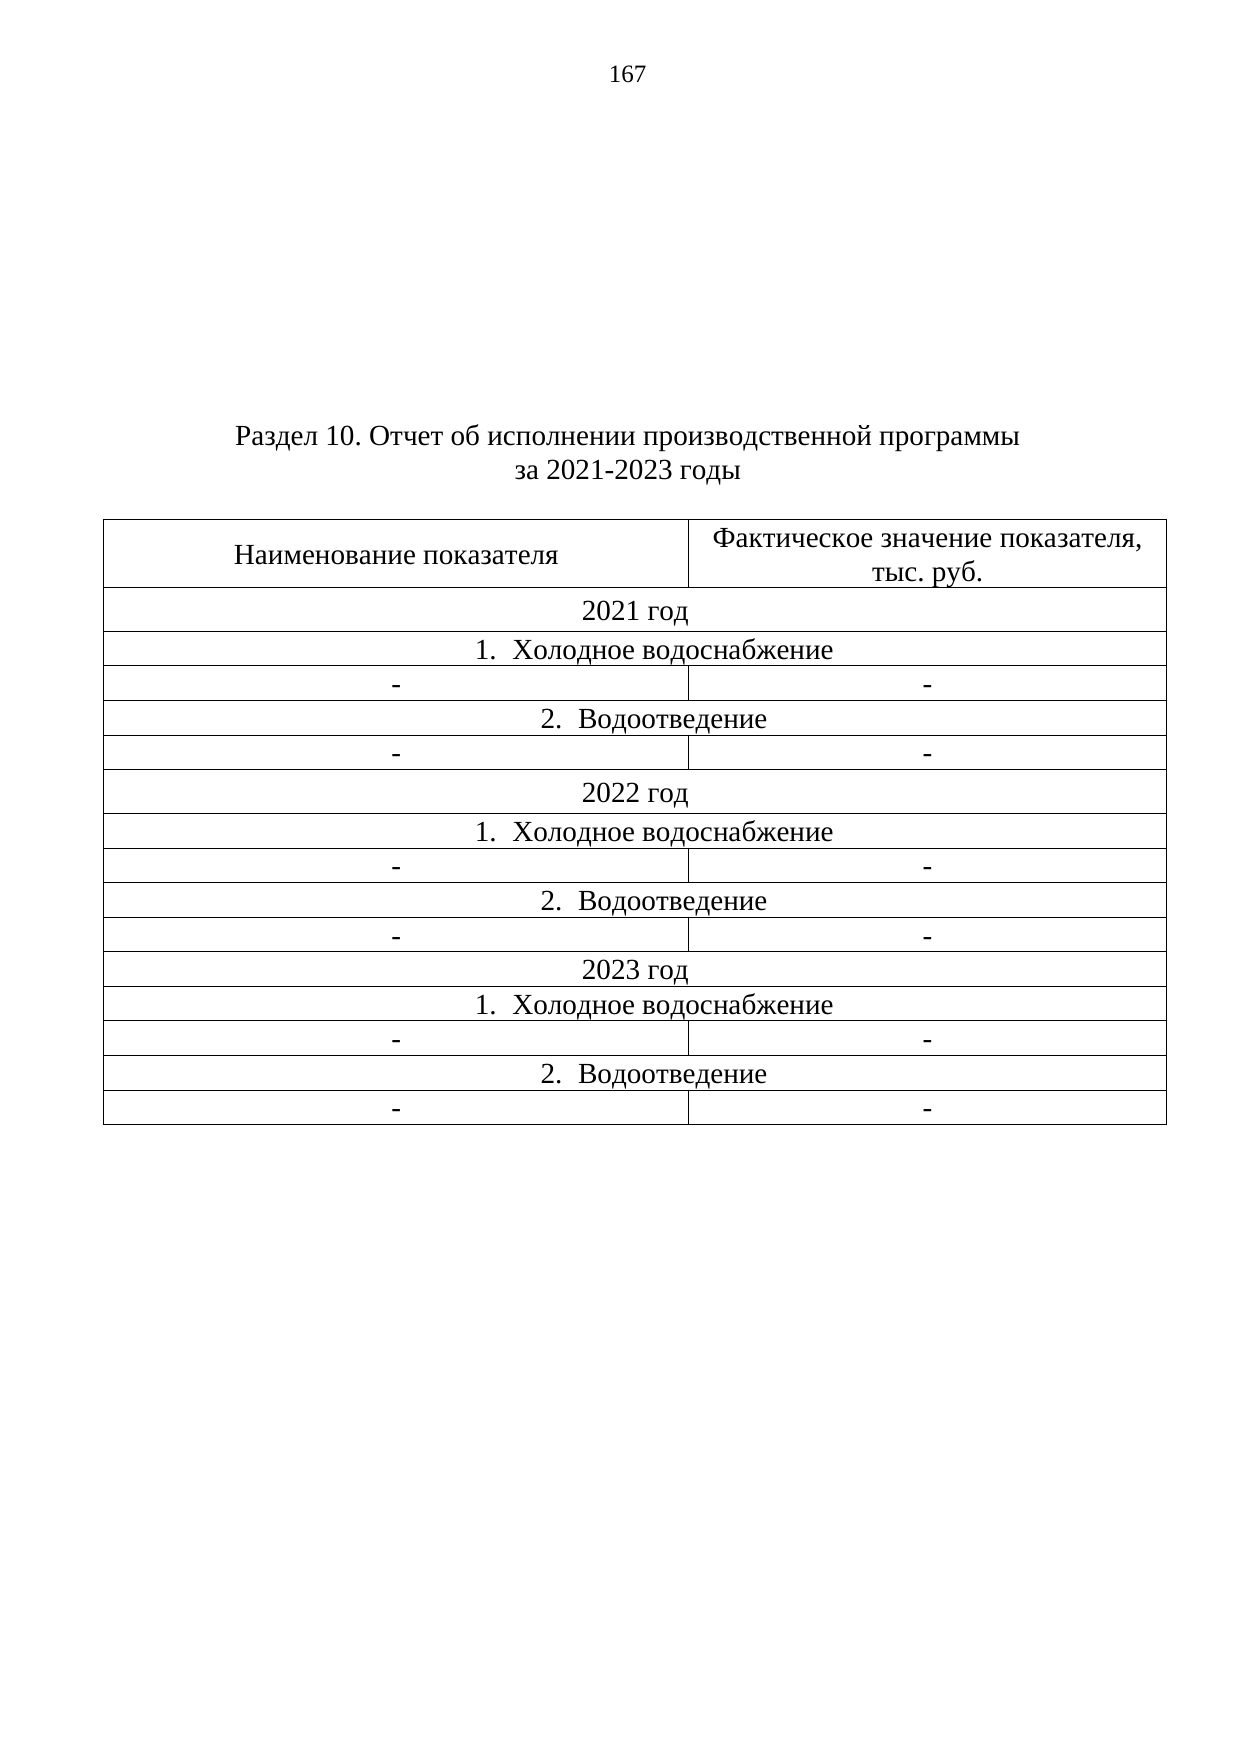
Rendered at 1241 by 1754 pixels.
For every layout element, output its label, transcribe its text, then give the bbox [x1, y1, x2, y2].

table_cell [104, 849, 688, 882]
text за 2021-2023 годы [162, 452, 1092, 486]
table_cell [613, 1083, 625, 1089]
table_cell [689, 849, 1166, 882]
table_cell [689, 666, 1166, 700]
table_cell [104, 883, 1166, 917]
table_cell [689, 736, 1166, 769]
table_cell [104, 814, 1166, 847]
text Раздел 10. Отчет об исполнении производственной программы [162, 418, 1092, 452]
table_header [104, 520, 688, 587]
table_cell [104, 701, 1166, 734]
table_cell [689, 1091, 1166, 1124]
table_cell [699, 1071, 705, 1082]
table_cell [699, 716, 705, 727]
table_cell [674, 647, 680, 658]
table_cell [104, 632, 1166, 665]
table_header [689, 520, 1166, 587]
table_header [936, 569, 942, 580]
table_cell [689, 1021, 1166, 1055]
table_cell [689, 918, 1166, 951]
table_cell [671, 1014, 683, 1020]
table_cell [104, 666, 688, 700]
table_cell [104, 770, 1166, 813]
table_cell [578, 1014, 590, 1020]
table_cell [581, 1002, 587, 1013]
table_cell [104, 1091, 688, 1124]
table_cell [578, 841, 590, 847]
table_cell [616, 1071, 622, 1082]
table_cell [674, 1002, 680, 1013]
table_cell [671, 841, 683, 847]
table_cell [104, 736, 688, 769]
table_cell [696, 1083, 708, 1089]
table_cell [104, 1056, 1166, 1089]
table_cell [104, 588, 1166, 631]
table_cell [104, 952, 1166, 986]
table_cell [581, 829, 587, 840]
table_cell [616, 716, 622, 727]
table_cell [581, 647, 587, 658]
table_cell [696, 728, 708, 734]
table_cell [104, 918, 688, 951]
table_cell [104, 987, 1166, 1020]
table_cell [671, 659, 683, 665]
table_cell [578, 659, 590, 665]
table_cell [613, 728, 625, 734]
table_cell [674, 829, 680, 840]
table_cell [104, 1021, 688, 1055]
